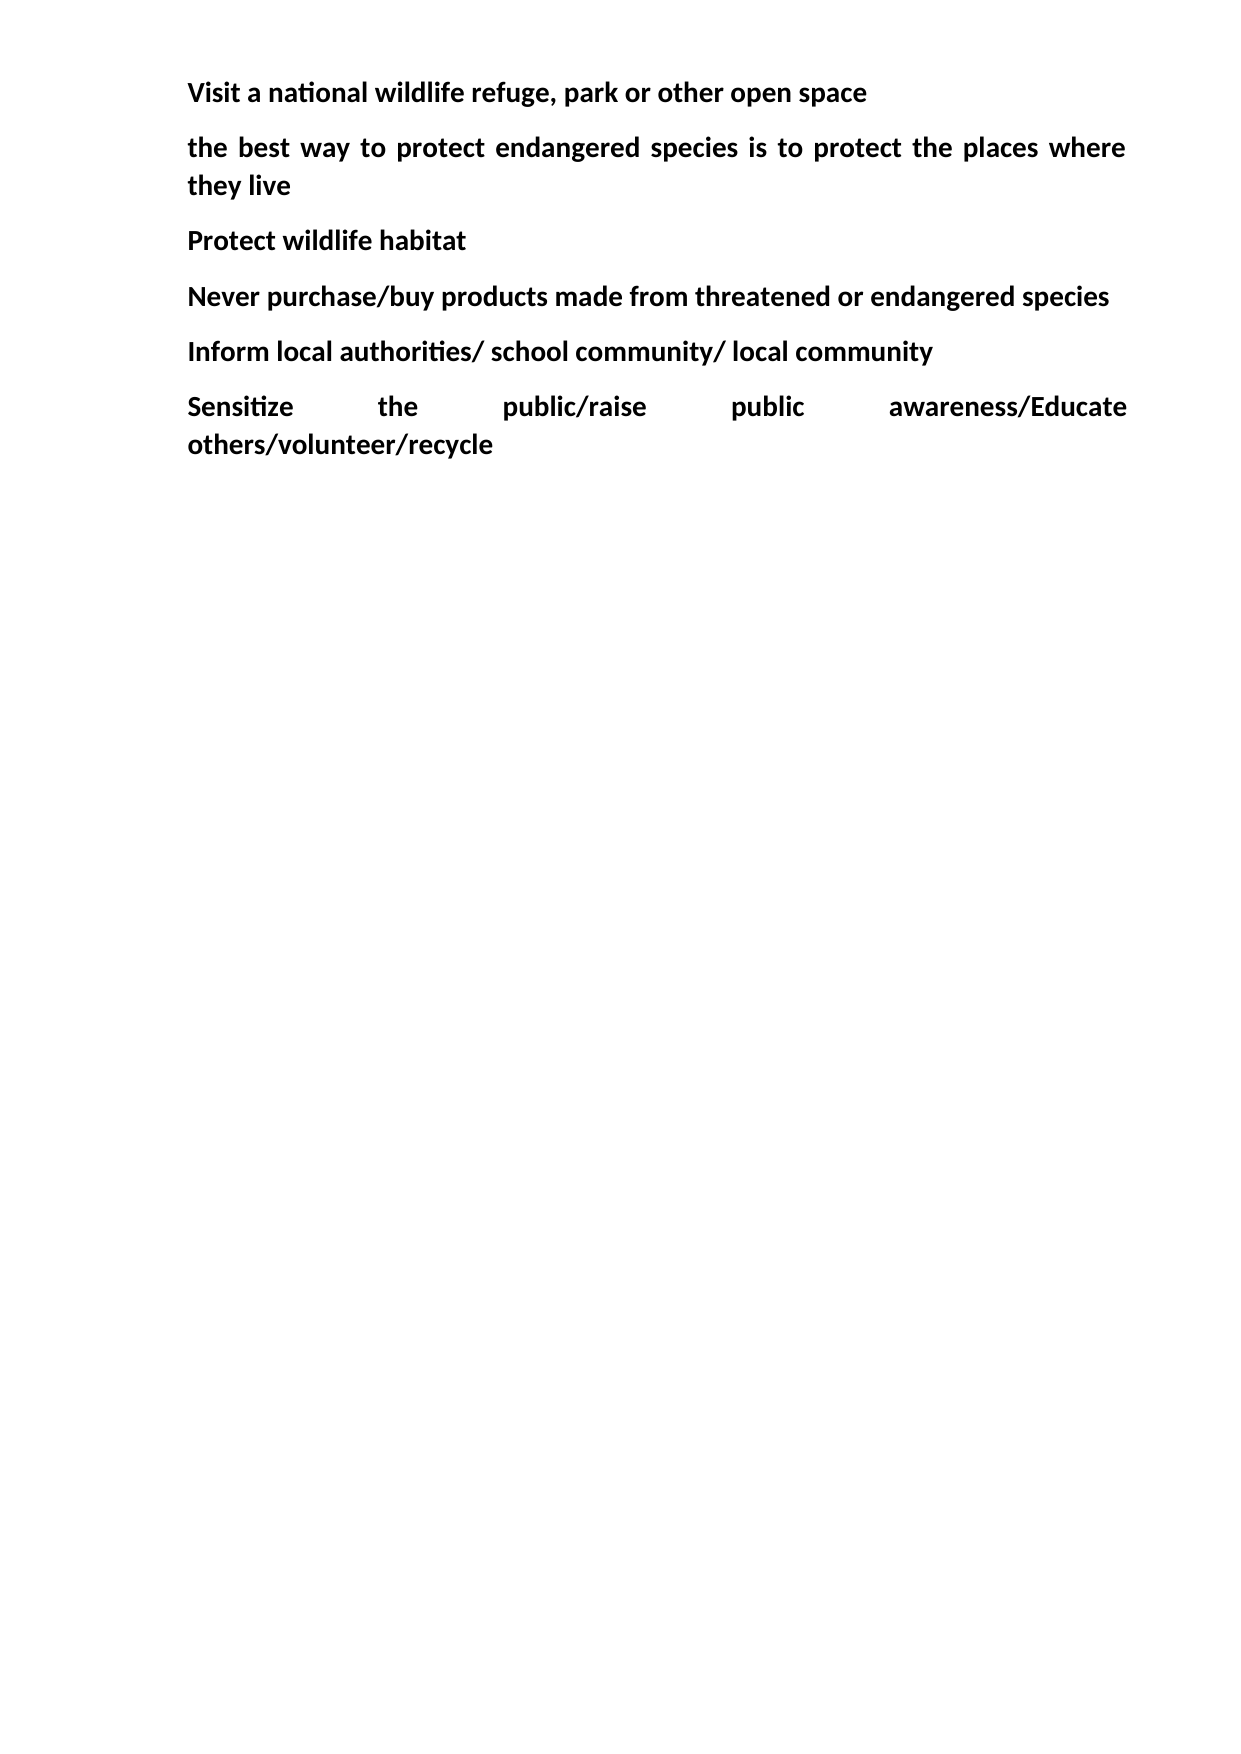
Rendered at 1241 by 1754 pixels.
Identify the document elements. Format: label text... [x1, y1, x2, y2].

text Visit a national wildlife refuge, park or other open space [187, 74, 1128, 109]
text Sensitize the public/raise public awareness/Educate others/volunteer/recycle [187, 388, 1128, 462]
text Protect wildlife habitat [187, 222, 1128, 258]
text Inform local authorities/ school community/ local community [187, 333, 1128, 368]
text the best way to protect endangered species is to protect the places where they live [187, 129, 1128, 203]
text Never purchase/buy products made from threatened or endangered species [187, 278, 1128, 313]
